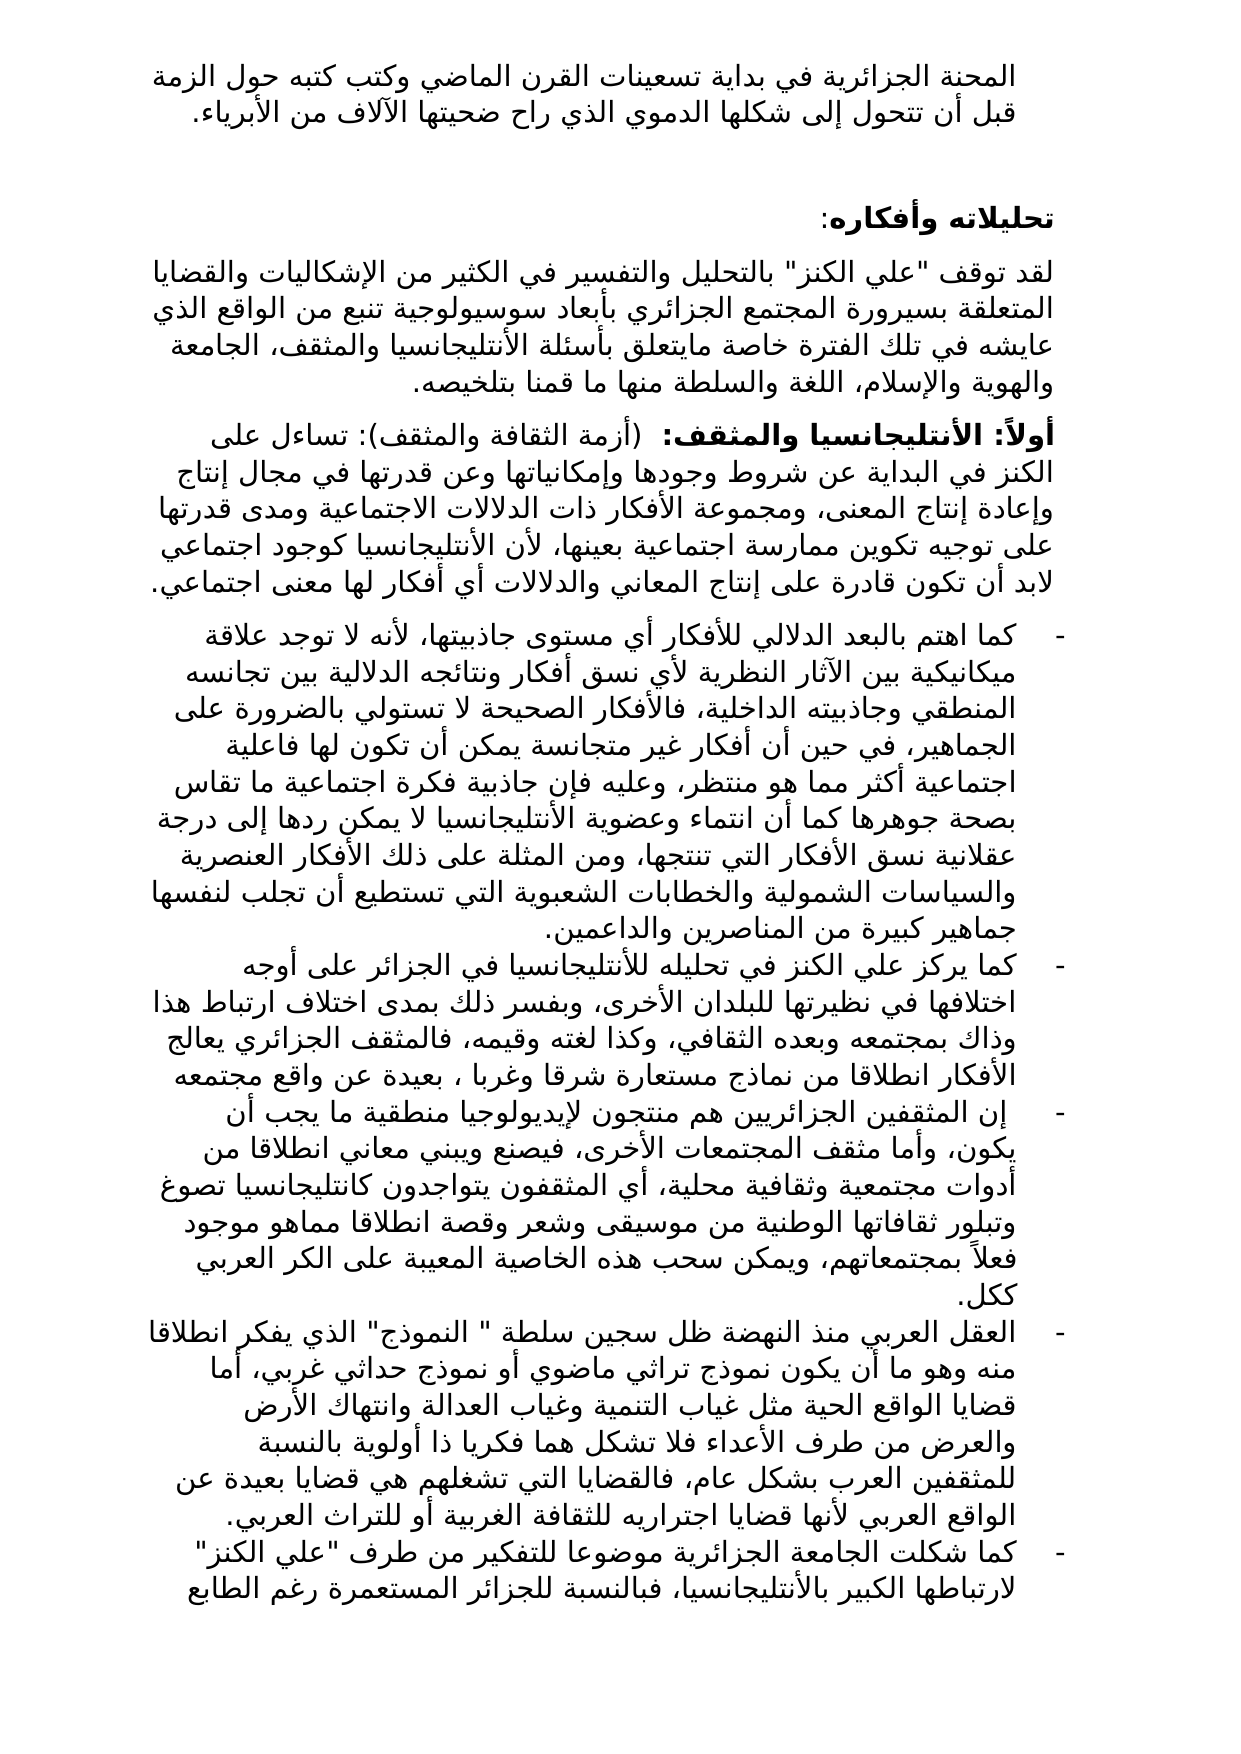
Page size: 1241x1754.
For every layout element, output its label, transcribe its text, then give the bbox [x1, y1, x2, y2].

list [148, 59, 1055, 130]
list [148, 1535, 1055, 1606]
list إن المثقفين الجزائريين هم منتجون لإيديولوجيا منطقية ما يجب أن يكون، وأما مثقف المجتمعات الأخرى، فيصنع ويبني معاني انطلاقا من أدوات مجتمعية وثقافية محلية، أي المثقفون يتواجدون كانتليجانسيا تصوغ وتبلور ثقافاتها الوطنية من موسيقى وشعر وقصة انطلاقا مماهو موجود فعلاً بمجتمعاتهم، ويمكن سحب هذه الخاصية المعيبة على الكر العربي ككل. [148, 1095, 1055, 1312]
list كما اهتم بالبعد الدلالي للأفكار أي مستوى جاذبيتها، لأنه لا توجد علاقة ميكانيكية بين الآثار النظرية لأي نسق أفكار ونتائجه الدلالية بين تجانسه المنطقي وجاذبيته الداخلية، فالأفكار الصحيحة لا تستولي بالضرورة على الجماهير، في حين أن أفكار غير متجانسة يمكن أن تكون لها فاعلية اجتماعية أكثر مما هو منتظر، وعليه فإن جاذبية فكرة اجتماعية ما تقاس بصحة جوهرها كما أن انتماء وعضوية الأنتليجانسيا لا يمكن ردها إلى درجة عقلانية نسق الأفكار التي تنتجها، ومن المثلة على ذلك الأفكار العنصرية والسياسات الشمولية والخطابات الشعبوية التي تستطيع أن تجلب لنفسها جماهير كبيرة من المناصرين والداعمين. [148, 618, 1055, 946]
text لقد توقف "علي الكنز" بالتحليل والتفسير في الكثير من الإشكاليات والقضايا المتعلقة بسيرورة المجتمع الجزائري بأبعاد سوسيولوجية تنبع من الواقع الذي عايشه في تلك الفترة خاصة مايتعلق بأسئلة الأنتليجانسيا والمثقف، الجامعة والهوية والإسلام، اللغة والسلطة منها ما قمنا بتلخيصه. [148, 255, 1055, 399]
list العقل العربي منذ النهضة ظل سجين سلطة " النموذج" الذي يفكر انطلاقا منه وهو ما أن يكون نموذج تراثي ماضوي أو نموذج حداثي غربي، أما قضايا الواقع الحية مثل غياب التنمية وغياب العدالة وانتهاك الأرض والعرض من طرف الأعداء فلا تشكل هما فكريا ذا أولوية بالنسبة للمثقفين العرب بشكل عام، فالقضايا التي تشغلهم هي قضايا بعيدة عن الواقع العربي لأنها قضايا اجتراريه للثقافة الغربية أو للتراث العربي. [148, 1315, 1055, 1532]
text أولاً: الأنتليجانسيا والمثقف: (أزمة الثقافة والمثقف): تساءل على الكنز في البداية عن شروط وجودها وإمكانياتها وعن قدرتها في مجال إنتاج وإعادة إنتاج المعنى، ومجموعة الأفكار ذات الدلالات الاجتماعية ومدى قدرتها على توجيه تكوين ممارسة اجتماعية بعينها، لأن الأنتليجانسيا كوجود اجتماعي لابد أن تكون قادرة على إنتاج المعاني والدلالات أي أفكار لها معنى اجتماعي. [148, 418, 1055, 599]
list كما يركز علي الكنز في تحليله للأنتليجانسيا في الجزائر على أوجه اختلافها في نظيرتها للبلدان الأخرى، وبفسر ذلك بمدى اختلاف ارتباط هذا وذاك بمجتمعه وبعده الثقافي، وكذا لغته وقيمه، فالمثقف الجزائري يعالج الأفكار انطلاقا من نماذج مستعارة شرقا وغربا ، بعيدة عن واقع مجتمعه [148, 948, 1055, 1092]
text تحليلاته وأفكاره: [148, 202, 1055, 236]
